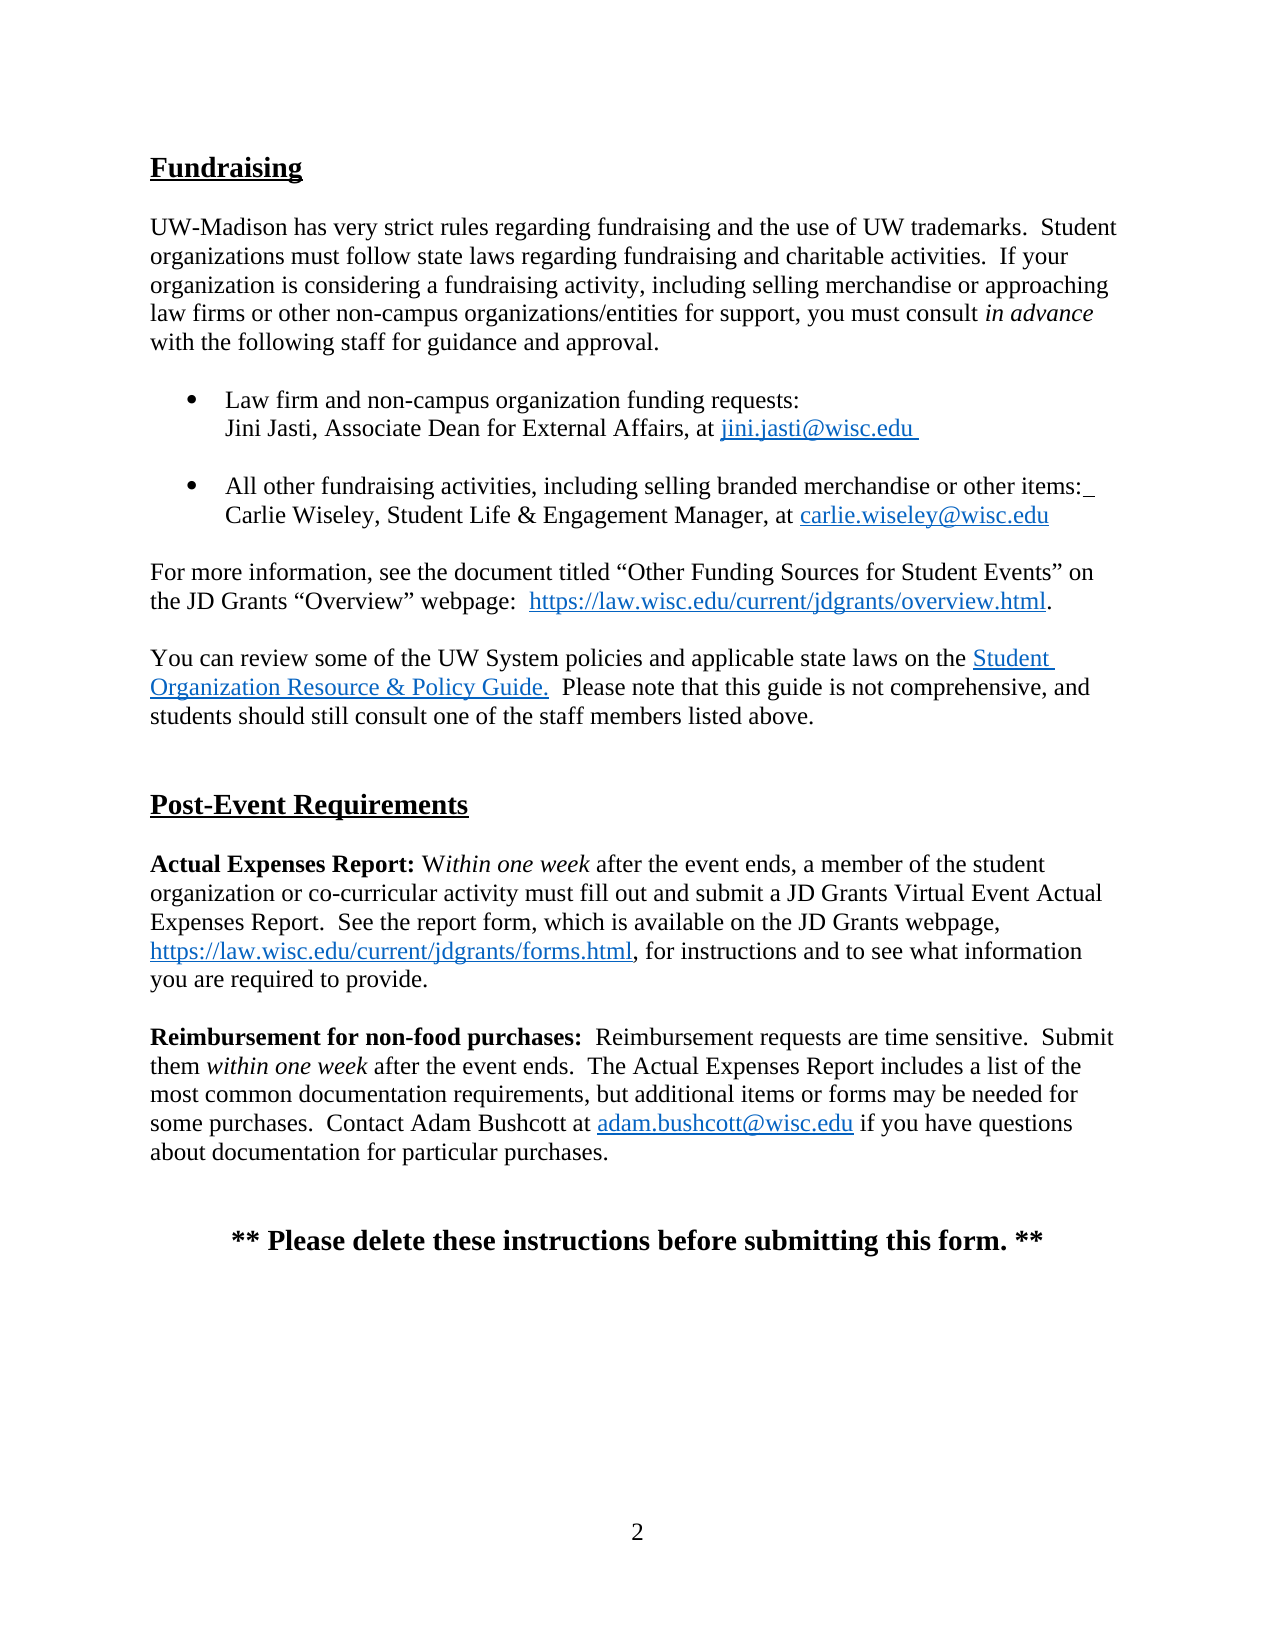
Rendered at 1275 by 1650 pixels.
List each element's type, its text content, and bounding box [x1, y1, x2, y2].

list Law firm and non-campus organization funding requests: [187, 385, 1125, 413]
text Fundraising [150, 150, 1125, 183]
text ** Please delete these instructions before submitting this form. ** [150, 1223, 1125, 1257]
list All other fundraising activities, including selling branded merchandise or other items: Carlie Wiseley, Student Life & Engagement Manager, at carlie.wiseley@wisc.edu [187, 471, 1125, 528]
list Jini Jasti, Associate Dean for External Affairs, at jini.jasti@wisc.edu [225, 413, 1125, 442]
text For more information, see the document titled “Other Funding Sources for Student Events” on the JD Grants “Overview” webpage: https://law.wisc.edu/current/jdgrants/overview.html. [150, 557, 1125, 615]
text Post-Event Requirements [150, 787, 1125, 821]
text Actual Expenses Report: Within one week after the event ends, a member of the student organization or co-curricular activity must fill out and submit a JD Grants Virtual Event Actual Expenses Report. See the report form, which is available on the JD Grants webpage, https://law.wisc.edu/current/jdgrants/forms.html, for instructions and to see what information you are required to provide. [150, 849, 1125, 993]
text Reimbursement for non-food purchases: Reimbursement requests are time sensitive. Submit them within one week after the event ends. The Actual Expenses Report includes a list of the most common documentation requirements, but additional items or forms may be needed for some purchases. Contact Adam Bushcott at adam.bushcott@wisc.edu if you have questions about documentation for particular purchases. [150, 1022, 1125, 1166]
text UW-Madison has very strict rules regarding fundraising and the use of UW trademarks. Student organizations must follow state laws regarding fundraising and charitable activities. If your organization is considering a fundraising activity, including selling merchandise or approaching law firms or other non-campus organizations/entities for support, you must consult in advance with the following staff for guidance and approval. [150, 212, 1125, 356]
text You can review some of the UW System policies and applicable state laws on the Student Organization Resource & Policy Guide. Please note that this guide is not comprehensive, and students should still consult one of the staff members listed above. [150, 643, 1125, 730]
